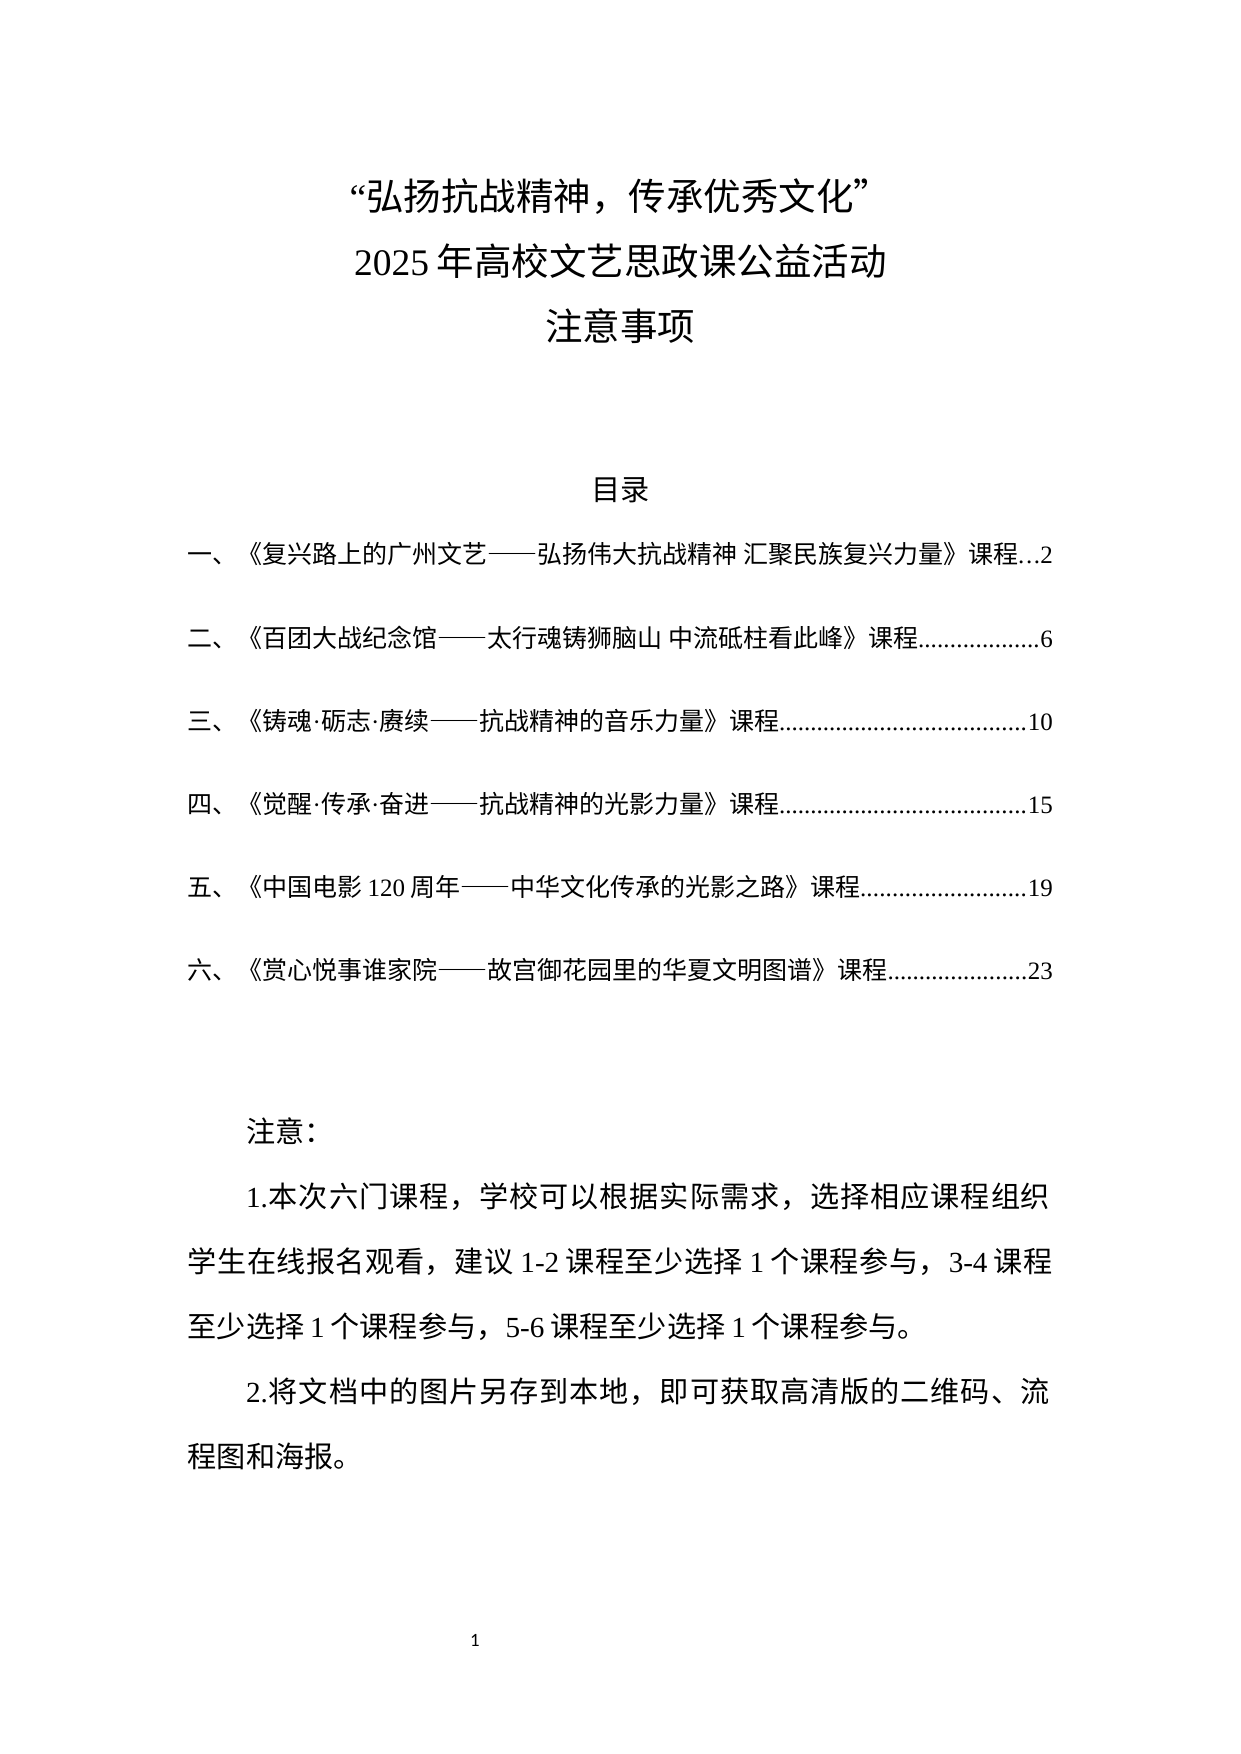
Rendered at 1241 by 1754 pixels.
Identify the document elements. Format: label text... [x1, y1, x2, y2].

text 注意： [187, 1097, 1053, 1162]
text 2025年高校文艺思政课公益活动 [187, 227, 1053, 292]
text 2.将文档中的图片另存到本地，即可获取高清版的二维码、流程图和海报。 [187, 1357, 1053, 1487]
text 注意事项 [187, 292, 1053, 357]
text “弘扬抗战精神，传承优秀文化” [187, 162, 1053, 227]
text 1.本次六门课程，学校可以根据实际需求，选择相应课程组织学生在线报名观看，建议1-2课程至少选择1个课程参与，3-4课程至少选择1个课程参与，5-6课程至少选择1个课程参与。 [187, 1162, 1053, 1357]
